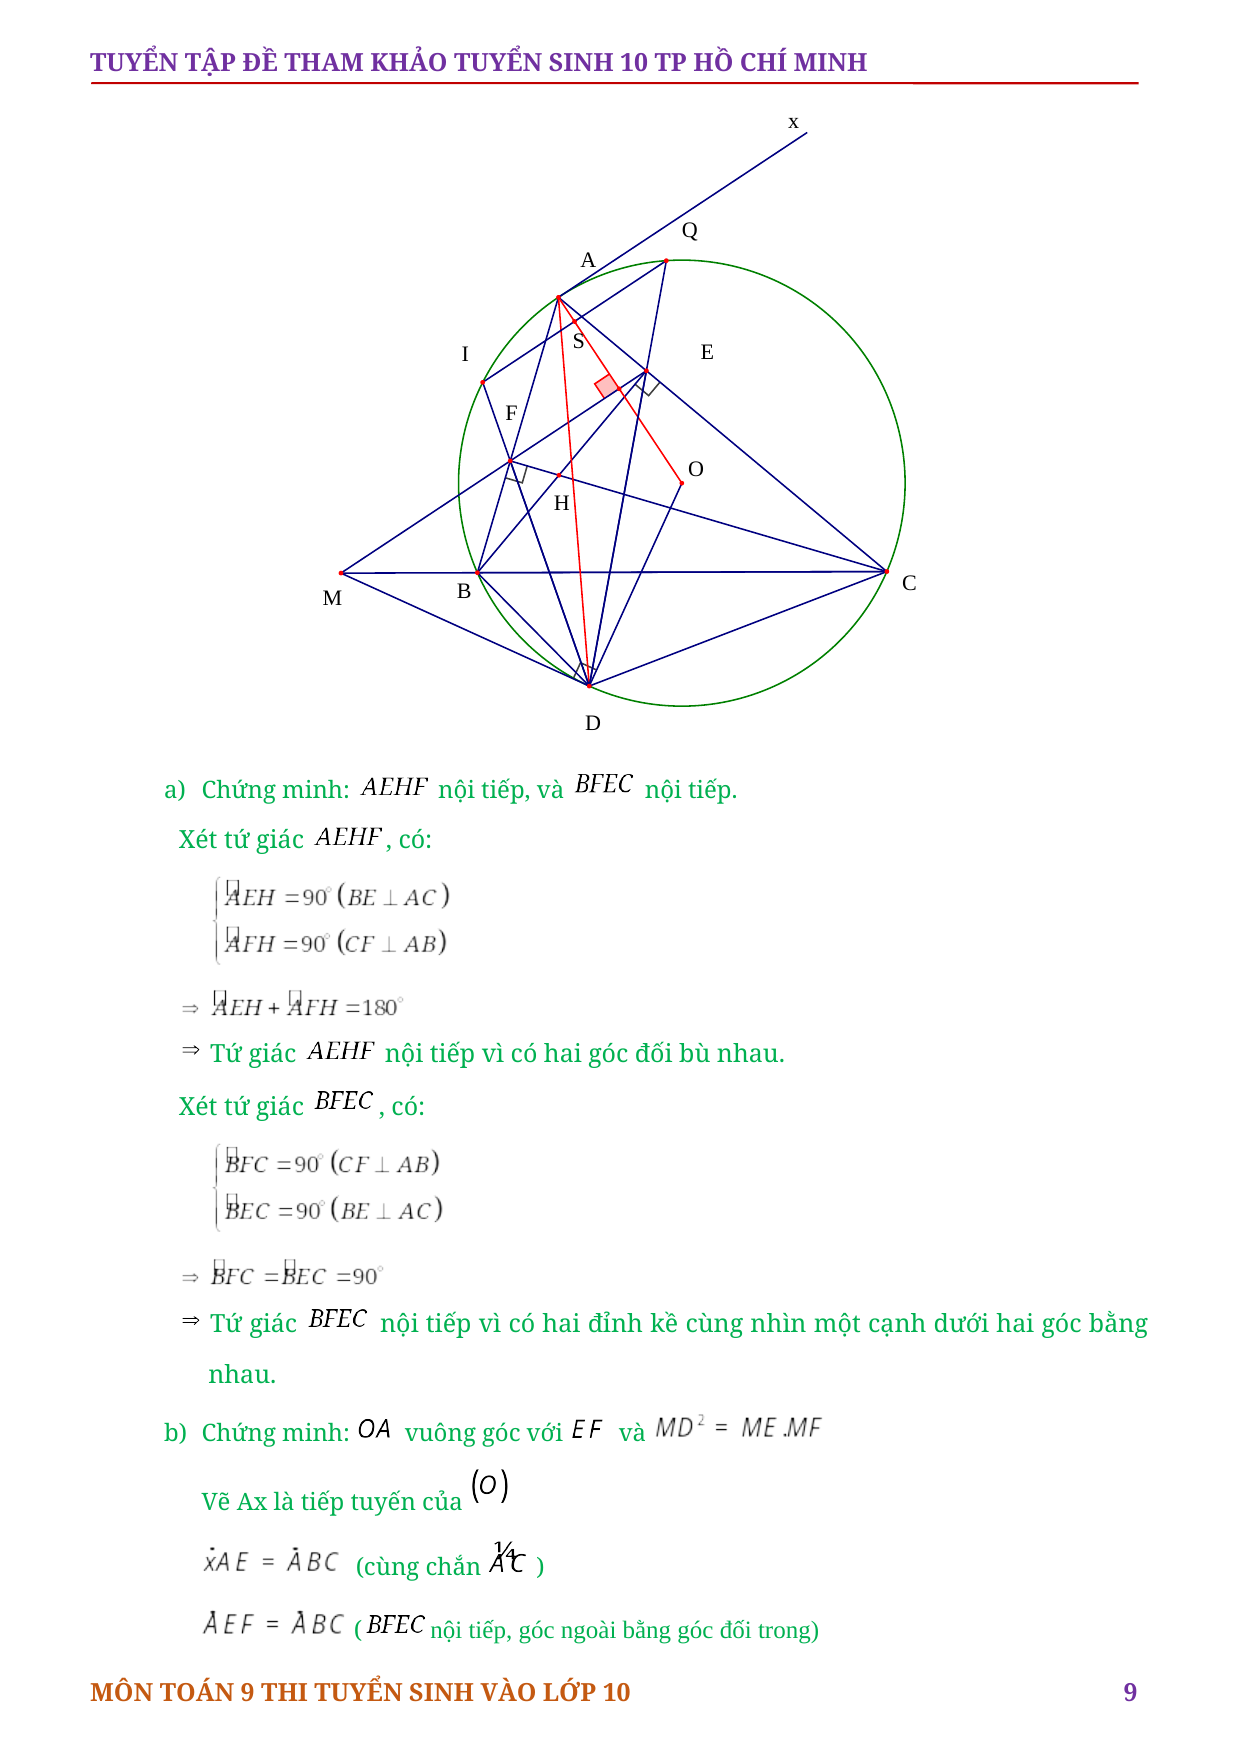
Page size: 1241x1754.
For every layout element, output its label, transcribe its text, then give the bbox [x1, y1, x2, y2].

list (cùng chắn ) [201, 1534, 1150, 1583]
list Tứ giác nội tiếp vì có hai góc đối bù nhau. [179, 1036, 1150, 1070]
list Vẽ Ax là tiếp tuyến của [201, 1465, 1150, 1517]
list Chứng minh: vuông góc với và [164, 1408, 1150, 1448]
list (nội tiếp, góc ngoài bằng góc đối trong) [201, 1599, 1150, 1646]
list Xét tứ giác , có: [179, 822, 1150, 856]
list Chứng minh: nội tiếp, và nội tiếp. [164, 769, 1150, 806]
list Tứ giác nội tiếp vì có hai đỉnh kề cùng nhìn một cạnh dưới hai góc bằng nhau. [179, 1305, 1150, 1391]
list Xét tứ giác , có: [179, 1087, 1150, 1122]
